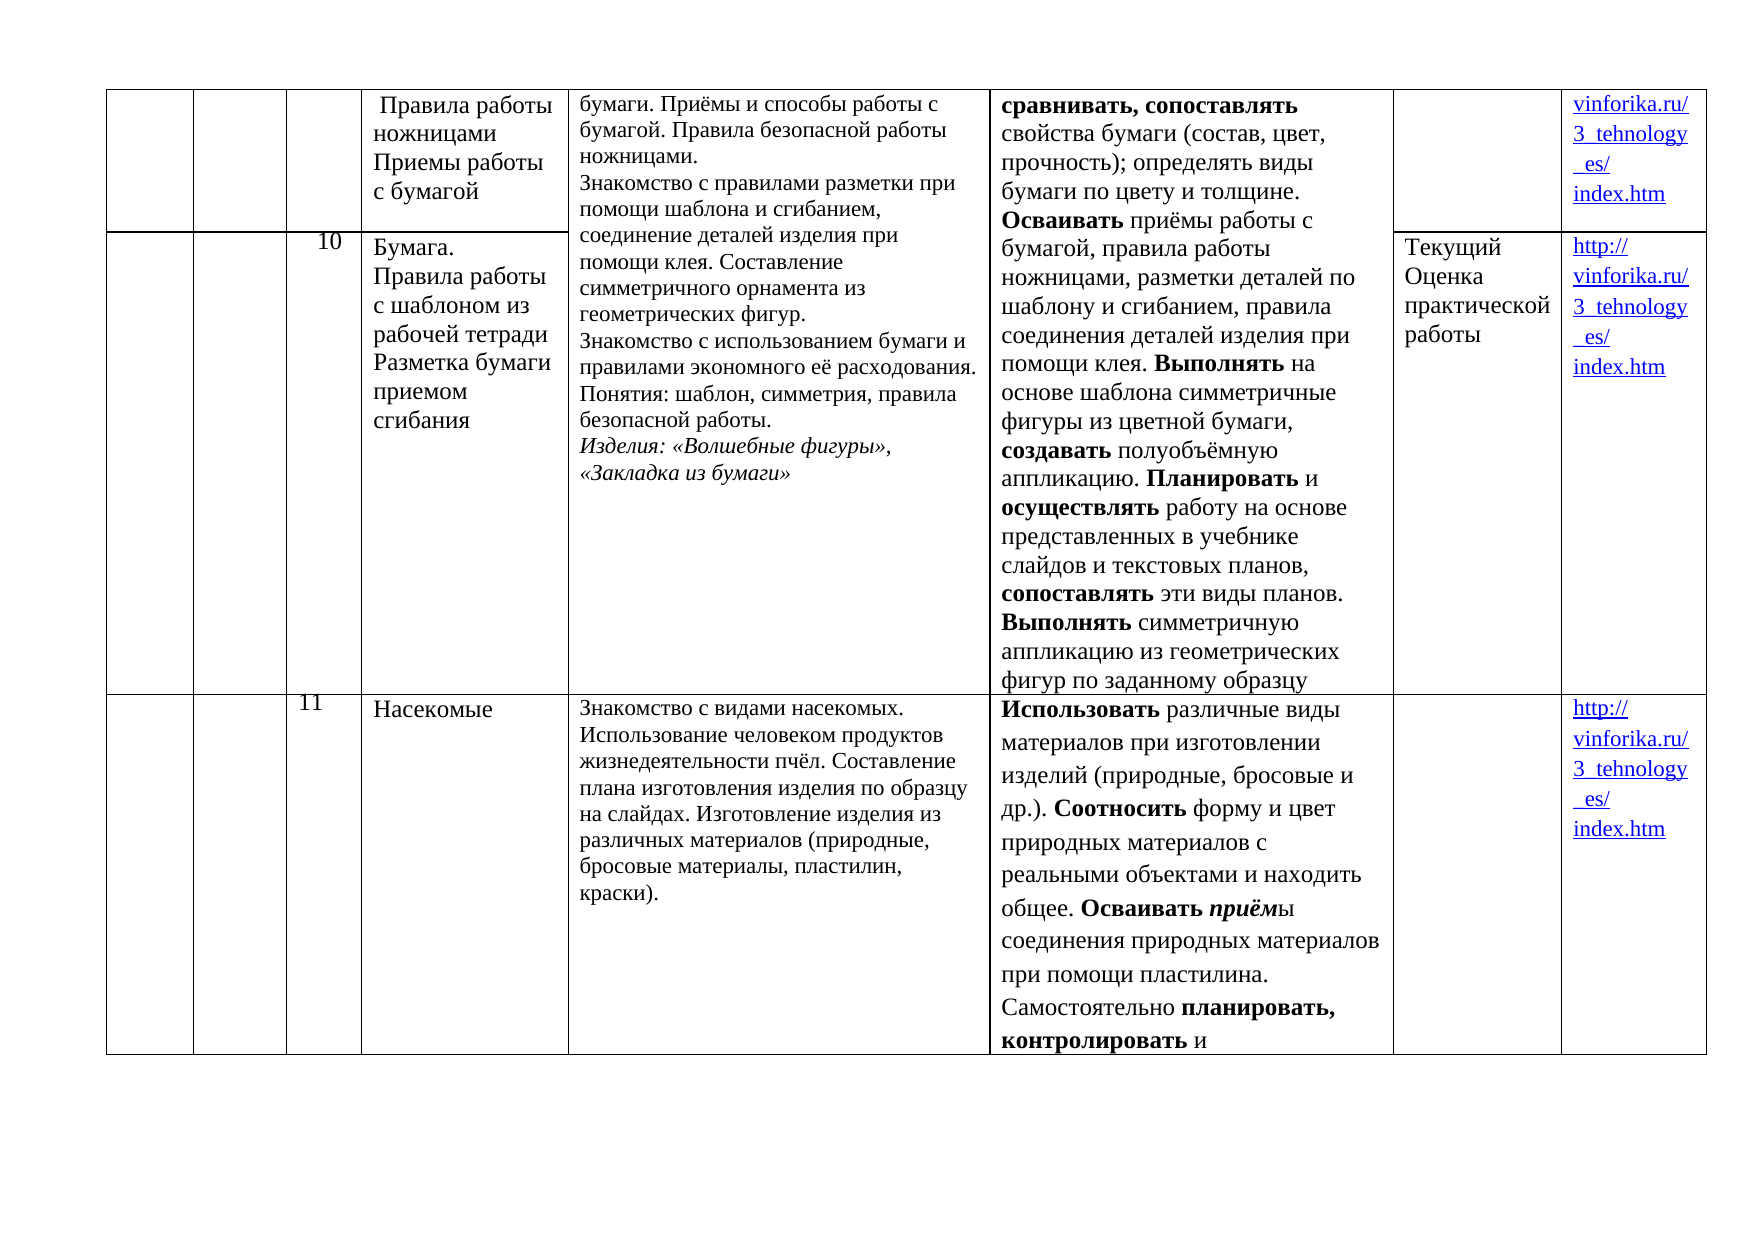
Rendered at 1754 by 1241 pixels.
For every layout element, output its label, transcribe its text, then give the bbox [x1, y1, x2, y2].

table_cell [1562, 90, 1706, 231]
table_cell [569, 695, 989, 1053]
table_cell [107, 90, 193, 231]
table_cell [1562, 695, 1706, 1053]
table_cell 10 [287, 233, 361, 693]
table_cell [194, 233, 286, 693]
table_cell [569, 90, 989, 693]
table_cell Текущий Оценка практической работы [1394, 233, 1561, 693]
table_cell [362, 90, 568, 231]
table_cell [107, 233, 193, 693]
table_cell 11 [287, 695, 361, 1053]
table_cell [991, 695, 1393, 1053]
table_cell [107, 695, 193, 1053]
table_cell [194, 695, 286, 1053]
table_cell Насекомые [362, 695, 568, 1053]
table_cell [1394, 695, 1561, 1053]
table_cell Бумага. Правила работы с шаблоном из рабочей тетради Разметка бумаги приемом сгибания [362, 233, 568, 693]
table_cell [1562, 233, 1706, 693]
table_cell [194, 90, 286, 231]
table_cell [1394, 90, 1561, 231]
table_cell 9 [287, 90, 361, 231]
